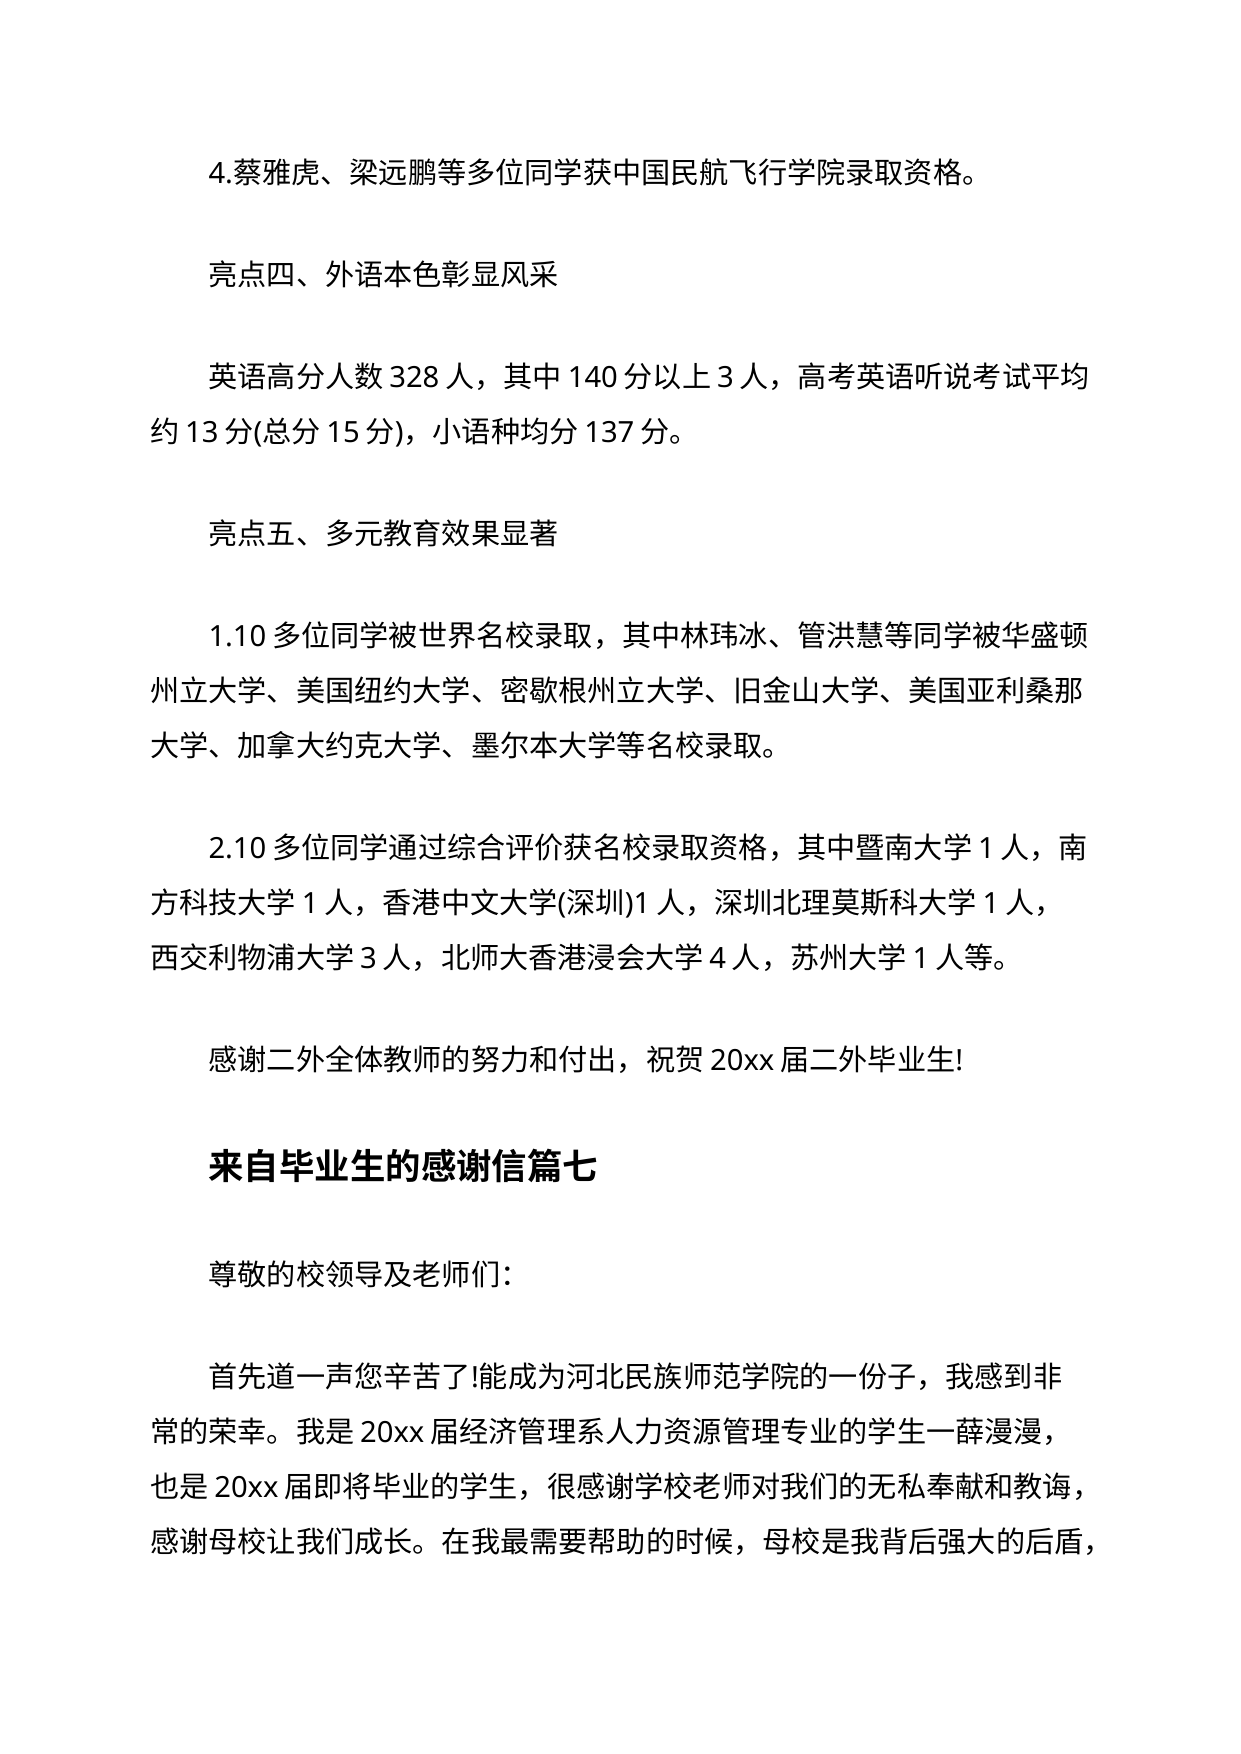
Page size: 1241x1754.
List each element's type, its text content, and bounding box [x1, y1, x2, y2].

text 4.蔡雅虎、梁远鹏等多位同学获中国民航飞行学院录取资格。 [150, 150, 1090, 192]
text 尊敬的校领导及老师们： [150, 1252, 1090, 1294]
text 英语高分人数328人，其中140分以上3人，高考英语听说考试平均约13分(总分15分)，小语种均分137分。 [150, 354, 1090, 451]
text 1.10多位同学被世界名校录取，其中林玮冰、管洪慧等同学被华盛顿州立大学、美国纽约大学、密歇根州立大学、旧金山大学、美国亚利桑那大学、加拿大约克大学、墨尔本大学等名校录取。 [150, 612, 1090, 765]
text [150, 1353, 1090, 1561]
text 亮点四、外语本色彰显风采 [150, 252, 1090, 294]
text 2.10多位同学通过综合评价获名校录取资格，其中暨南大学1人，南方科技大学1人，香港中文大学(深圳)1人，深圳北理莫斯科大学1人，西交利物浦大学3人，北师大香港浸会大学4人，苏州大学1人等。 [150, 824, 1090, 977]
text 感谢二外全体教师的努力和付出，祝贺20xx届二外毕业生! [150, 1036, 1090, 1078]
text 亮点五、多元教育效果显著 [150, 511, 1090, 553]
text 来自毕业生的感谢信篇七 [150, 1138, 1090, 1189]
